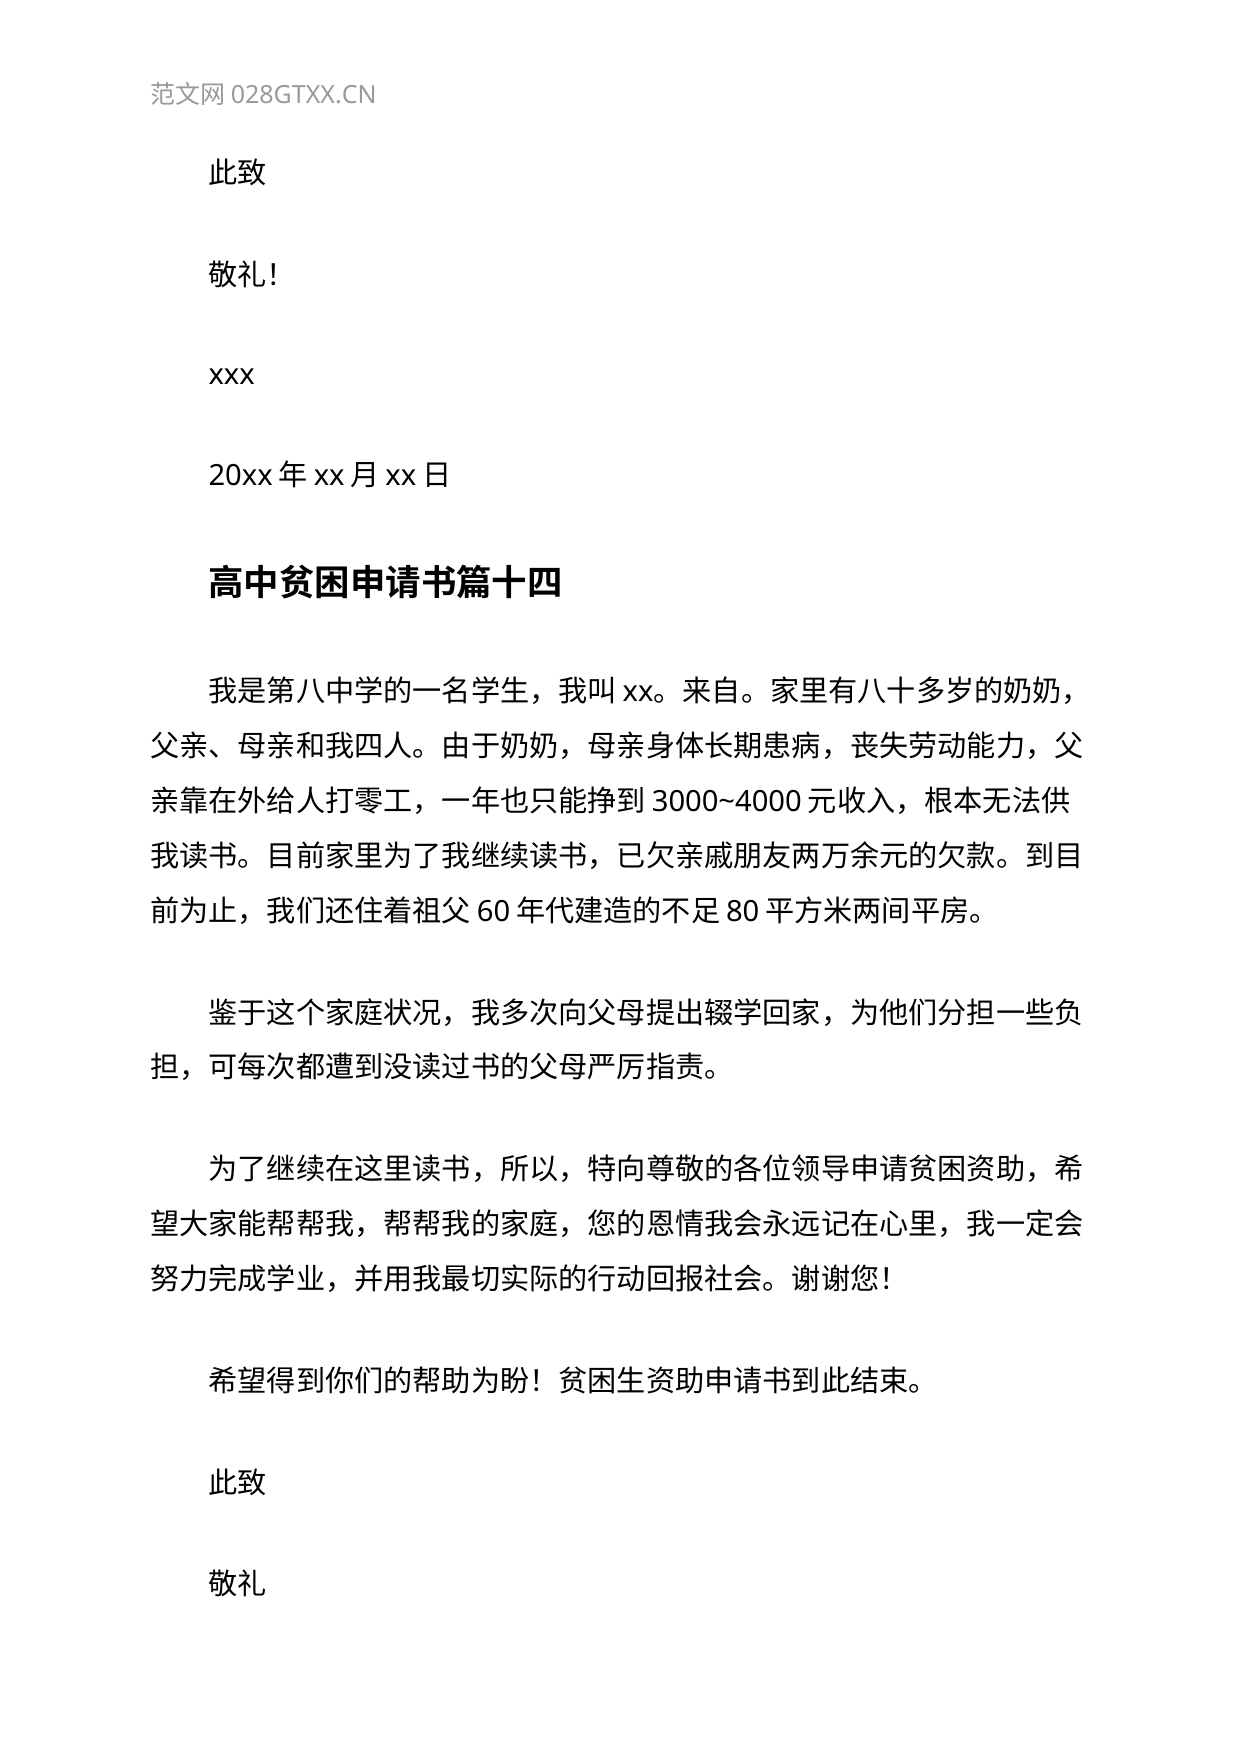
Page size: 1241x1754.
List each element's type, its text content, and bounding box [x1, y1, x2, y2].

text 20xx年xx月xx日 [150, 452, 1090, 494]
text 敬礼 [150, 1561, 1090, 1603]
text 为了继续在这里读书，所以，特向尊敬的各位领导申请贫困资助，希望大家能帮帮我，帮帮我的家庭，您的恩情我会永远记在心里，我一定会努力完成学业，并用我最切实际的行动回报社会。谢谢您！ [150, 1146, 1090, 1298]
text 敬礼！ [150, 252, 1090, 294]
text 希望得到你们的帮助为盼！贫困生资助申请书到此结束。 [150, 1357, 1090, 1400]
text 我是第八中学的一名学生，我叫xx。来自。家里有八十多岁的奶奶，父亲、母亲和我四人。由于奶奶，母亲身体长期患病，丧失劳动能力，父亲靠在外给人打零工，一年也只能挣到3000~4000元收入，根本无法供我读书。目前家里为了我继续读书，已欠亲戚朋友两万余元的欠款。到目前为止，我们还住着祖父60年代建造的不足80平方米两间平房。 [150, 667, 1090, 929]
text 此致 [150, 150, 1090, 192]
text 鉴于这个家庭状况，我多次向父母提出辍学回家，为他们分担一些负担，可每次都遭到没读过书的父母严厉指责。 [150, 989, 1090, 1086]
text 高中贫困申请书篇十四 [150, 554, 1090, 605]
text xxx [150, 353, 1090, 393]
text 此致 [150, 1459, 1090, 1501]
